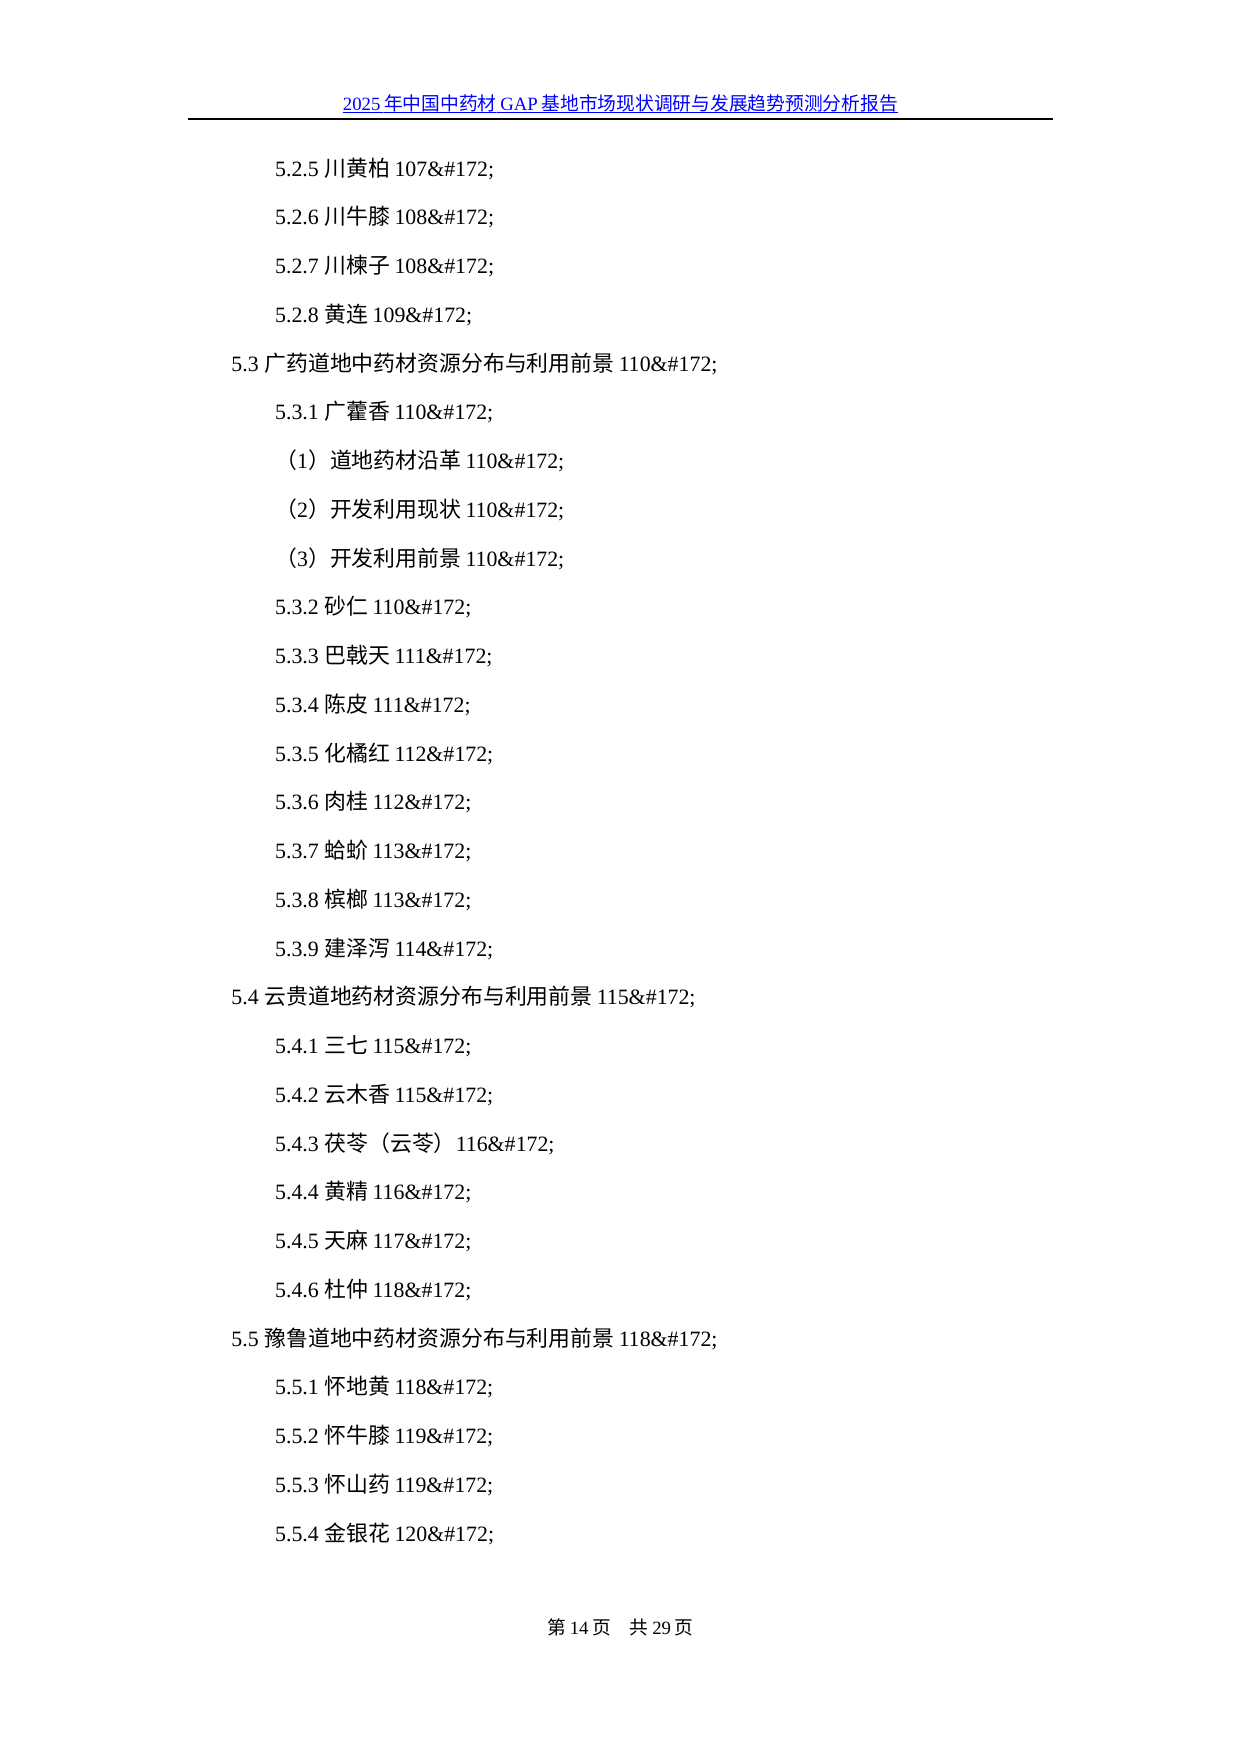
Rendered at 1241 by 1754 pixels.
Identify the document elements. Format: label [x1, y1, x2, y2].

text [187, 150, 1053, 1548]
